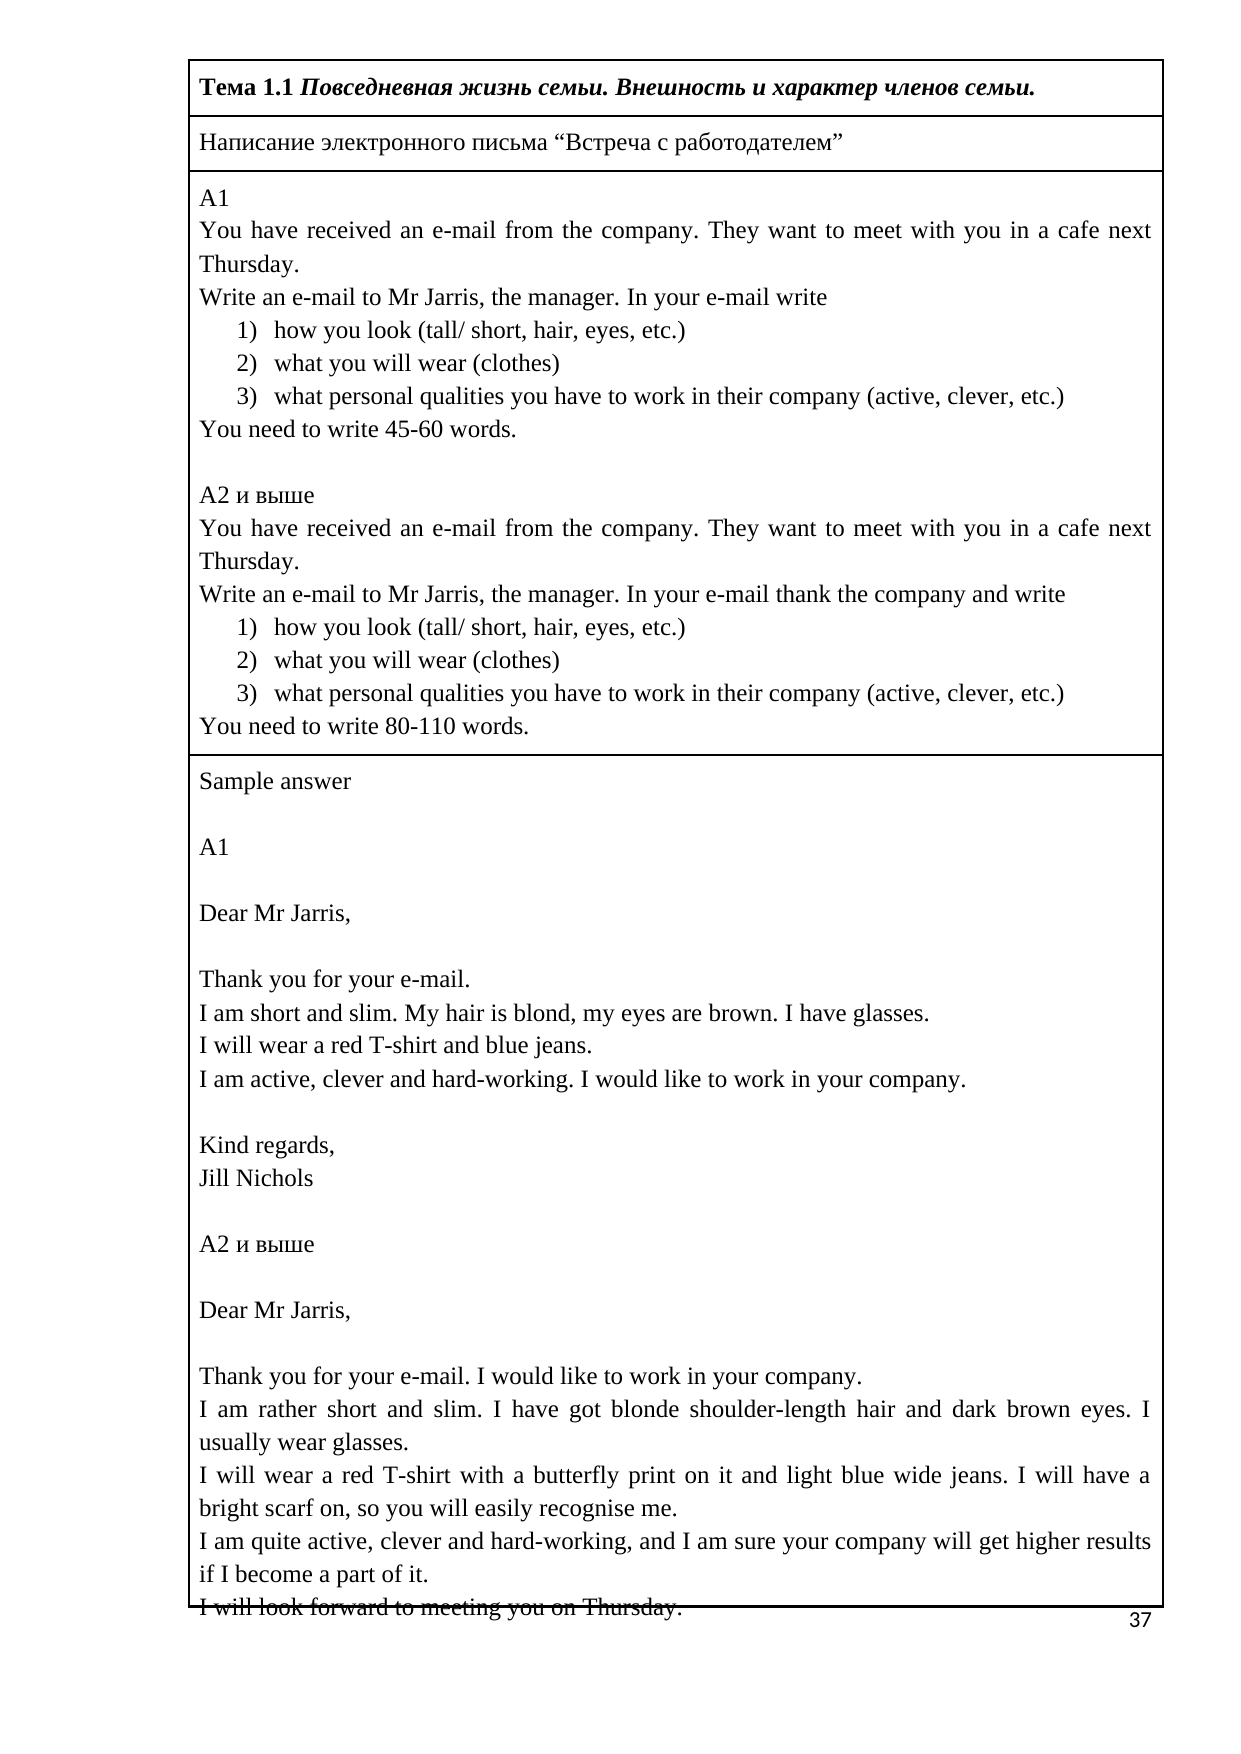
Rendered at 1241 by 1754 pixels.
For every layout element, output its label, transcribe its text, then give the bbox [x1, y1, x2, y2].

table_cell Написание электронного письма “Встреча с работодателем” [190, 117, 1162, 170]
table_cell Sample answer A1 Dear Mr Jarris, Thank you for your e-mail. I am short and slim. My hair is blond, my eyes are brown. I have glasses. I will wear a red T-shirt and blue jeans. I am active, clever and hard-working. I would like to work in your company. Kind regards, Jill Nichols A2 и выше Dear Mr Jarris, Thank you for your e-mail. I would like to work in your company. I am rather short and slim. I have got blonde shoulder-length hair and dark brown eyes. I usually wear glasses. I will wear a red T-shirt with a butterfly print on it and light blue wide jeans. I will have a bright scarf on, so you will easily recognise me. I am quite active, clever and hard-working, and I am sure your company will get higher results if I become a part of it. I will look forward to meeting you on Thursday. Kind regards, Jill Nichols [190, 756, 1162, 1605]
table_header Тема 1.1 Повседневная жизнь семьи. Внешность и характер членов семьи. [190, 61, 1162, 114]
table_cell А1 You have received an e-mail from the company. They want to meet with you in a cafe next Thursday. Write an e-mail to Mr Jarris, the manager. In your e-mail write how you look (tall/ short, hair, eyes, etc.) what you will wear (clothes) what personal qualities you have to work in their company (active, clever, etc.) You need to write 45-60 words. А2 и выше You have received an e-mail from the company. They want to meet with you in a cafe next Thursday. Write an e-mail to Mr Jarris, the manager. In your e-mail thank the company and write how you look (tall/ short, hair, eyes, etc.) what you will wear (clothes) what personal qualities you have to work in their company (active, clever, etc.) You need to write 80-110 words. [190, 172, 1162, 754]
